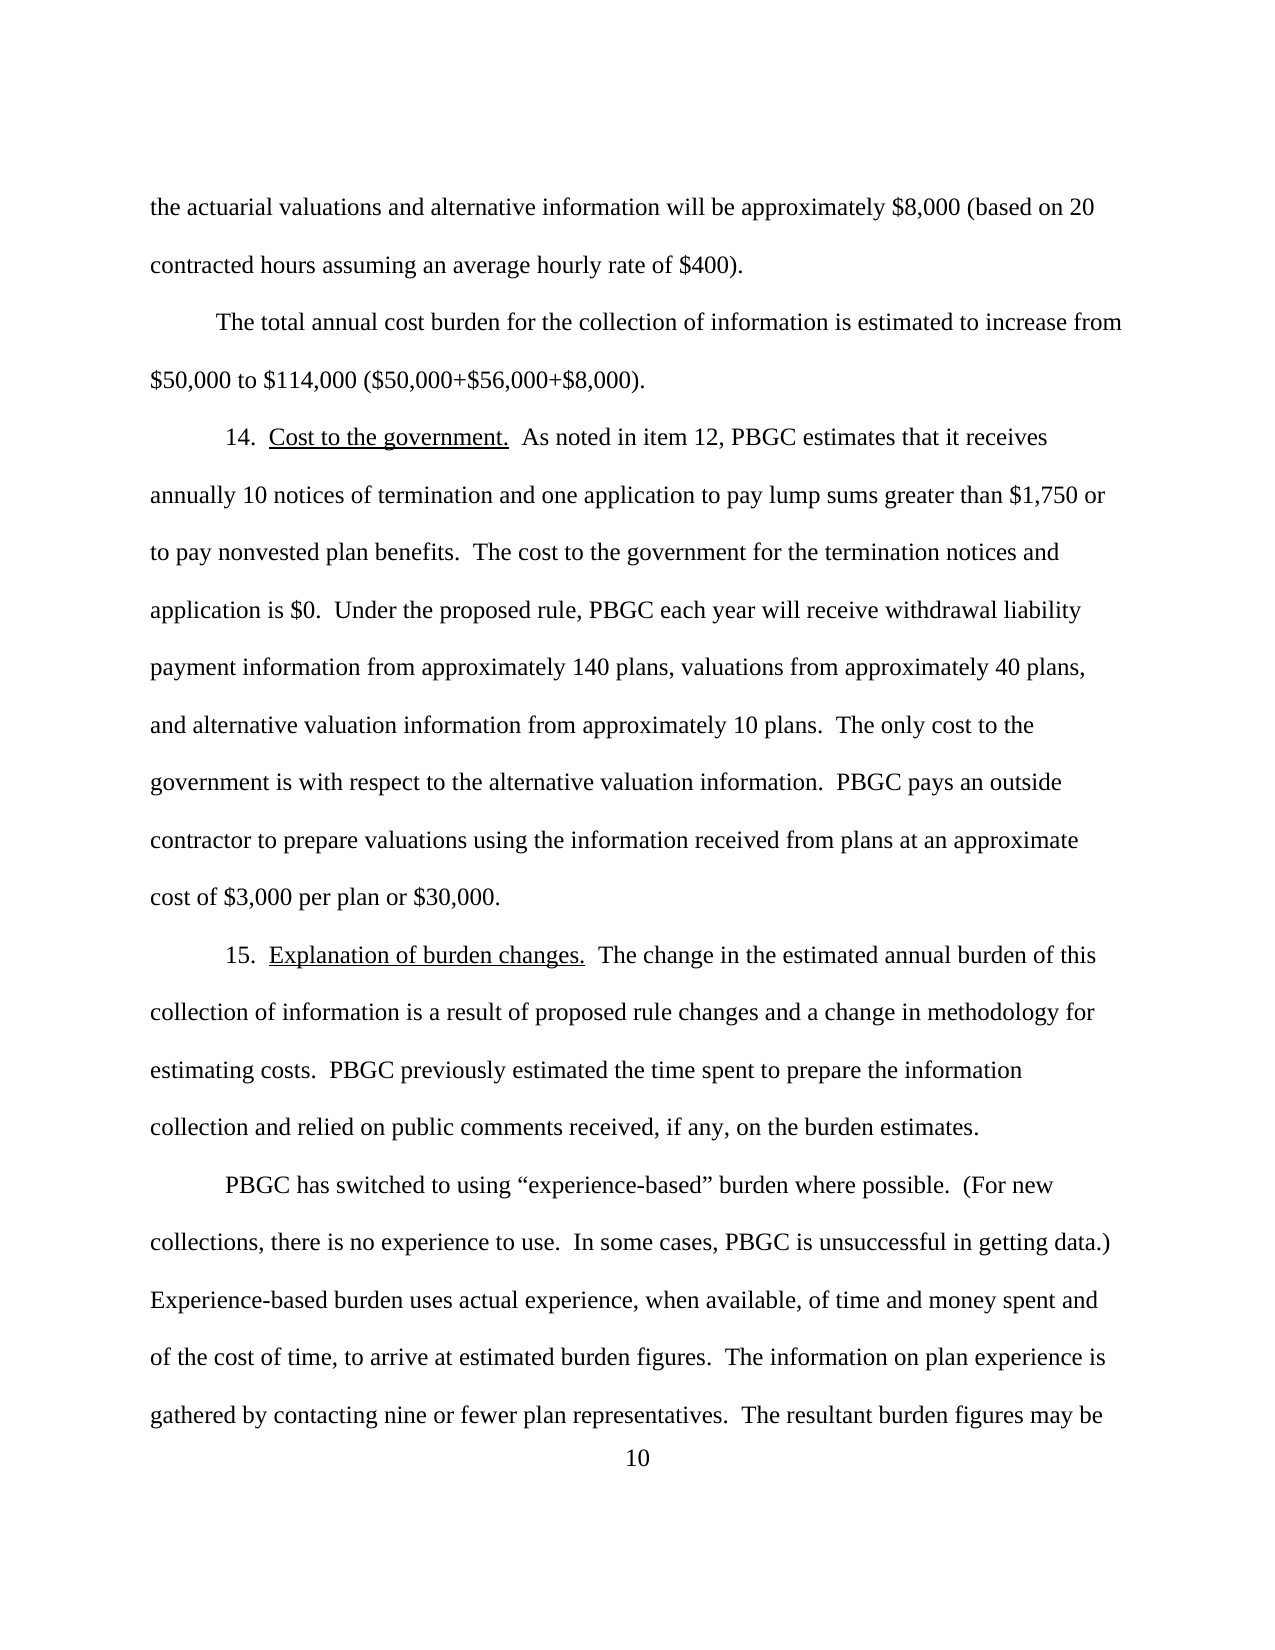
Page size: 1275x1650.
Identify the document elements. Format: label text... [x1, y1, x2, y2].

text The total annual cost burden for the collection of information is estimated to increase from $50,000 to $114,000 ($50,000+$56,000+$8,000). [150, 307, 1125, 394]
text 15. Explanation of burden changes. The change in the estimated annual burden of this collection of information is a result of proposed rule changes and a change in methodology for estimating costs. PBGC previously estimated the time spent to prepare the information collection and relied on public comments received, if any, on the burden estimates. [150, 940, 1125, 1141]
text 14. Cost to the government. As noted in item 12, PBGC estimates that it receives annually 10 notices of termination and one application to pay lump sums greater than $1,750 or to pay nonvested plan benefits. The cost to the government for the termination notices and application is $0. Under the proposed rule, PBGC each year will receive withdrawal liability payment information from approximately 140 plans, valuations from approximately 40 plans, and alternative valuation information from approximately 10 plans. The only cost to the government is with respect to the alternative valuation information. PBGC pays an outside contractor to prepare valuations using the information received from plans at an approximate cost of $3,000 per plan or $30,000. [150, 422, 1125, 911]
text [150, 192, 1125, 279]
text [150, 1170, 1125, 1429]
